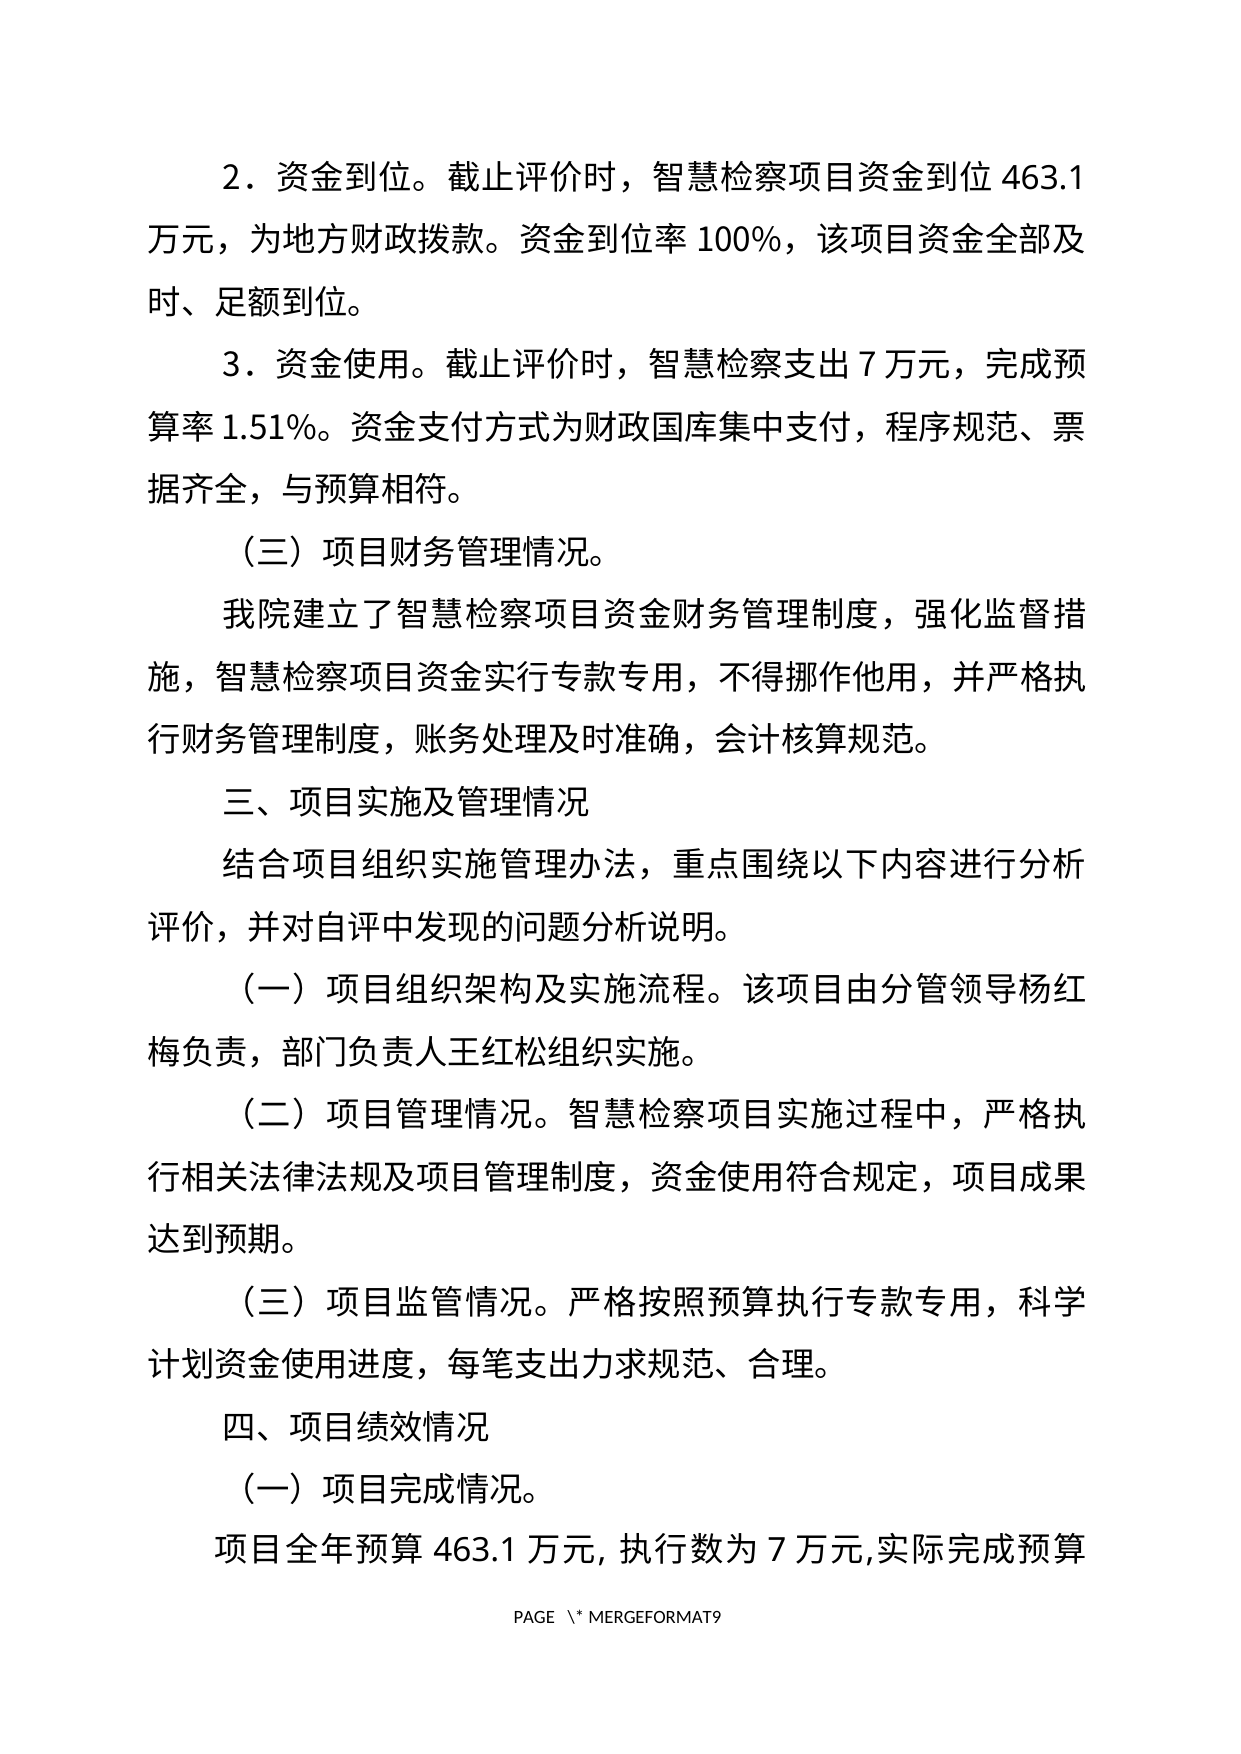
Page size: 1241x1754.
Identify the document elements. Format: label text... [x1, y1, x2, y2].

text 结合项目组织实施管理办法，重点围绕以下内容进行分析评价，并对自评中发现的问题分析说明。 [148, 827, 1087, 952]
text （三）项目财务管理情况。 [148, 514, 1087, 577]
text （二）项目管理情况。智慧检察项目实施过程中，严格执行相关法律法规及项目管理制度，资金使用符合规定，项目成果达到预期。 [148, 1077, 1087, 1264]
text 2．资金到位。截止评价时，智慧检察项目资金到位463.1万元，为地方财政拨款。资金到位率100%，该项目资金全部及时、足额到位。 [148, 139, 1087, 327]
text （三）项目监管情况。严格按照预算执行专款专用，科学计划资金使用进度，每笔支出力求规范、合理。 [148, 1264, 1087, 1389]
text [148, 1514, 1087, 1579]
text 四、项目绩效情况 [148, 1389, 1087, 1452]
text 三、项目实施及管理情况 [148, 764, 1087, 827]
text （一）项目组织架构及实施流程。该项目由分管领导杨红梅负责，部门负责人王红松组织实施。 [148, 952, 1087, 1077]
text （一）项目完成情况。 [148, 1452, 1087, 1514]
text 3．资金使用。截止评价时，智慧检察支出7万元，完成预算率1.51%。资金支付方式为财政国库集中支付，程序规范、票据齐全，与预算相符。 [148, 327, 1087, 514]
text 我院建立了智慧检察项目资金财务管理制度，强化监督措施，智慧检察项目资金实行专款专用，不得挪作他用，并严格执行财务管理制度，账务处理及时准确，会计核算规范。 [148, 577, 1087, 764]
